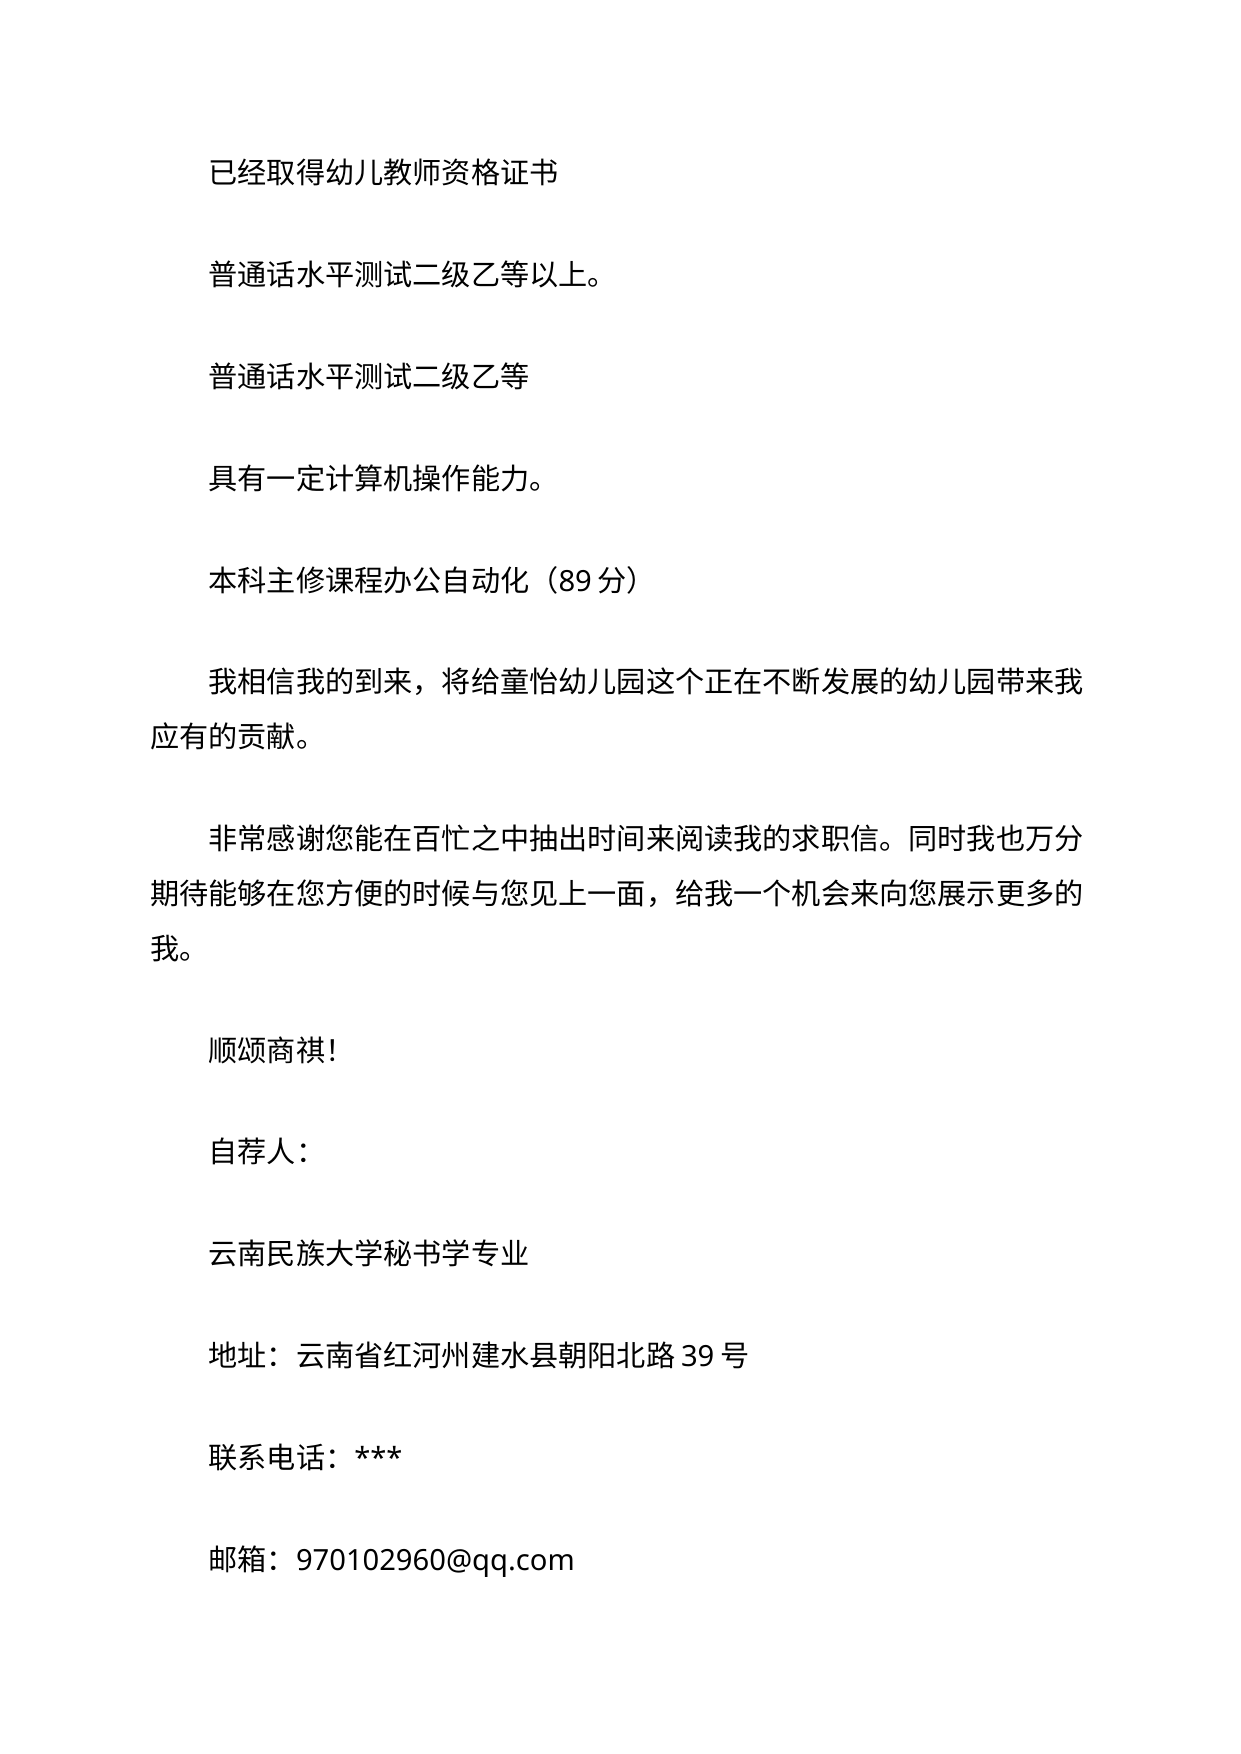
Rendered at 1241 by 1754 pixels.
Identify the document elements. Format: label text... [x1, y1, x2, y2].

text 具有一定计算机操作能力。 [150, 455, 1090, 498]
text 普通话水平测试二级乙等 [150, 353, 1090, 396]
text 顺颂商祺！ [150, 1027, 1090, 1069]
text 地址：云南省红河州建水县朝阳北路39号 [150, 1333, 1090, 1375]
text 普通话水平测试二级乙等以上。 [150, 252, 1090, 294]
text 邮箱：970102960@qq.com [150, 1537, 1090, 1579]
text 联系电话：*** [150, 1434, 1090, 1477]
text 云南民族大学秘书学专业 [150, 1231, 1090, 1273]
text 本科主修课程办公自动化（89分） [150, 557, 1090, 599]
text 已经取得幼儿教师资格证书 [150, 150, 1090, 192]
text 非常感谢您能在百忙之中抽出时间来阅读我的求职信。同时我也万分期待能够在您方便的时候与您见上一面，给我一个机会来向您展示更多的我。 [150, 816, 1090, 968]
text 我相信我的到来，将给童怡幼儿园这个正在不断发展的幼儿园带来我应有的贡献。 [150, 659, 1090, 756]
text 自荐人： [150, 1129, 1090, 1171]
